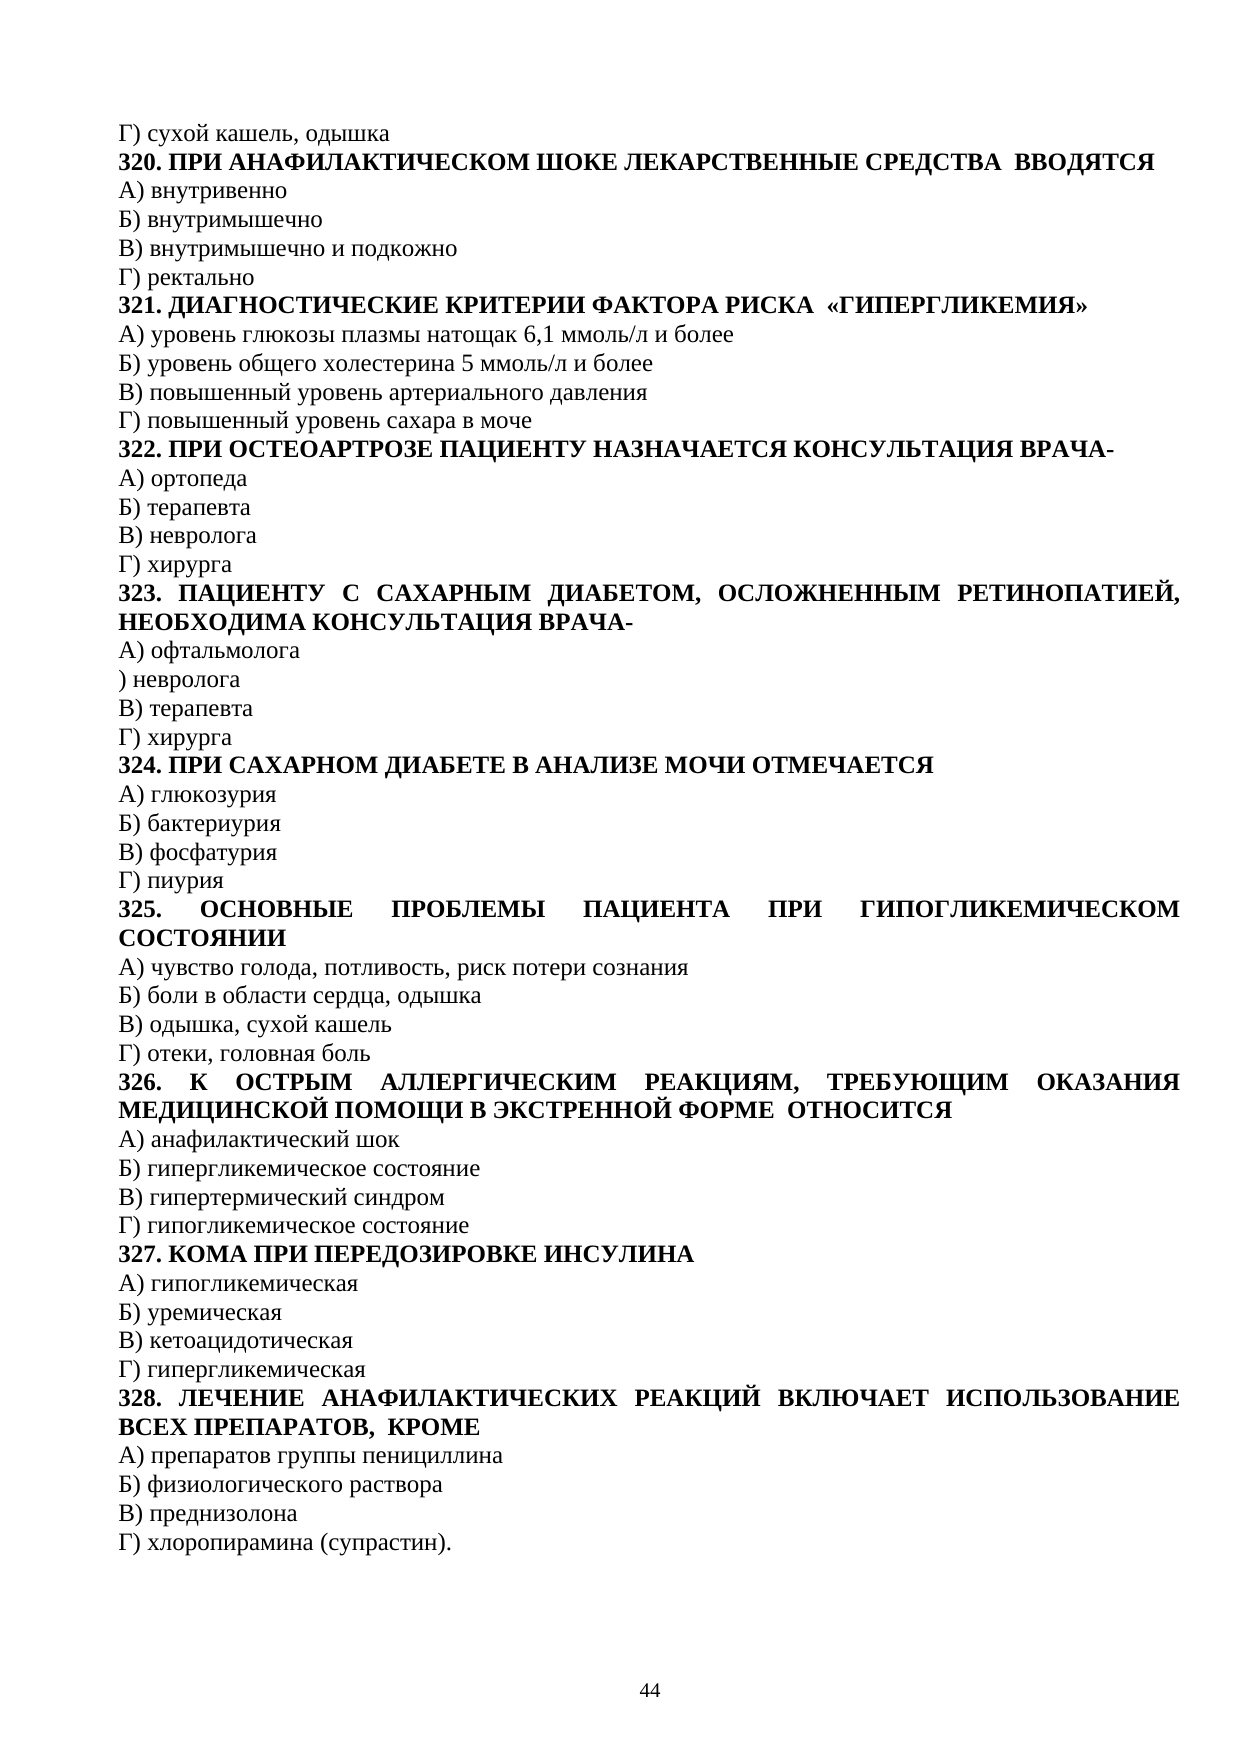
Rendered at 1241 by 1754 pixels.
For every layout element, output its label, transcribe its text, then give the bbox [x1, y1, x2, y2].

text В) гипертермический синдром [118, 1182, 1181, 1211]
text Г) сухой кашель, одышка [118, 118, 1181, 147]
text Г) хирурга [118, 549, 1181, 578]
subtitle 322. ПРИ ОСТЕОАРТРОЗЕ ПАЦИЕНТУ НАЗНАЧАЕТСЯ КОНСУЛЬТАЦИЯ ВРАЧА- [118, 434, 1181, 463]
text В) фосфатурия [118, 837, 1181, 866]
text Г) хирурга [118, 722, 1181, 751]
text В) терапевта [118, 693, 1181, 722]
text Б) боли в области сердца, одышка [118, 981, 1181, 1009]
text В) внутримышечно и подкожно [118, 233, 1181, 262]
subtitle 325. ОСНОВНЫЕ ПРОБЛЕМЫ ПАЦИЕНТА ПРИ ГИПОГЛИКЕМИЧЕСКОМ СОСТОЯНИИ [118, 894, 1181, 952]
text Б) физиологического раствора [118, 1469, 1181, 1498]
text А) уровень глюкозы плазмы натощак 6,1 ммоль/л и более [118, 319, 1181, 348]
subtitle 323. ПАЦИЕНТУ С САХАРНЫМ ДИАБЕТОМ, ОСЛОЖНЕННЫМ РЕТИНОПАТИЕЙ, НЕОБХОДИМА КОНСУЛЬТАЦИЯ ВРАЧА- [118, 578, 1181, 636]
text А) офтальмолога [118, 636, 1181, 664]
subtitle 321. ДИАГНОСТИЧЕСКИЕ КРИТЕРИИ ФАКТОРА РИСКА «ГИПЕРГЛИКЕМИЯ» [118, 291, 1181, 319]
text А) чувство голода, потливость, риск потери сознания [118, 952, 1181, 981]
text А) анафилактический шок [118, 1124, 1181, 1153]
text Г) повышенный уровень сахара в моче [118, 406, 1181, 434]
text ) невролога [118, 664, 1181, 693]
subtitle 326. К ОСТРЫМ АЛЛЕРГИЧЕСКИМ РЕАКЦИЯМ, ТРЕБУЮЩИМ ОКАЗАНИЯ МЕДИЦИНСКОЙ ПОМОЩИ В ЭКСТРЕННОЙ ФОРМЕ ОТНОСИТСЯ [118, 1067, 1181, 1124]
text А) препаратов группы пенициллина [118, 1441, 1181, 1469]
text В) повышенный уровень артериального давления [118, 377, 1181, 406]
text Г) пиурия [118, 866, 1181, 894]
text Г) ректально [118, 262, 1181, 291]
text Б) уремическая [118, 1297, 1181, 1326]
text В) невролога [118, 521, 1181, 549]
text В) одышка, сухой кашель [118, 1009, 1181, 1038]
text В) преднизолона [118, 1498, 1181, 1527]
subtitle 320. ПРИ АНАФИЛАКТИЧЕСКОМ ШОКЕ ЛЕКАРСТВЕННЫЕ СРЕДСТВА ВВОДЯТСЯ [118, 147, 1181, 176]
text Б) гипергликемическое состояние [118, 1153, 1181, 1182]
text Б) бактериурия [118, 808, 1181, 837]
text В) кетоацидотическая [118, 1326, 1181, 1354]
text Г) гипогликемическое состояние [118, 1211, 1181, 1239]
text А) глюкозурия [118, 779, 1181, 808]
text А) гипогликемическая [118, 1268, 1181, 1297]
text А) внутривенно [118, 176, 1181, 204]
text Б) терапевта [118, 492, 1181, 521]
text Б) внутримышечно [118, 204, 1181, 233]
text Г) отеки, головная боль [118, 1038, 1181, 1067]
subtitle 324. ПРИ САХАРНОМ ДИАБЕТЕ В АНАЛИЗЕ МОЧИ ОТМЕЧАЕТСЯ [118, 751, 1181, 779]
subtitle 327. КОМА ПРИ ПЕРЕДОЗИРОВКЕ ИНСУЛИНА [118, 1239, 1181, 1268]
subtitle 328. ЛЕЧЕНИЕ АНАФИЛАКТИЧЕСКИХ РЕАКЦИЙ ВКЛЮЧАЕТ ИСПОЛЬЗОВАНИЕ ВСЕХ ПРЕПАРАТОВ, КРОМЕ [118, 1383, 1181, 1441]
text Г) гипергликемическая [118, 1354, 1181, 1383]
text А) ортопеда [118, 463, 1181, 492]
text Г) хлоропирамина (супрастин). [118, 1527, 1181, 1556]
text Б) уровень общего холестерина 5 ммоль/л и более [118, 348, 1181, 377]
